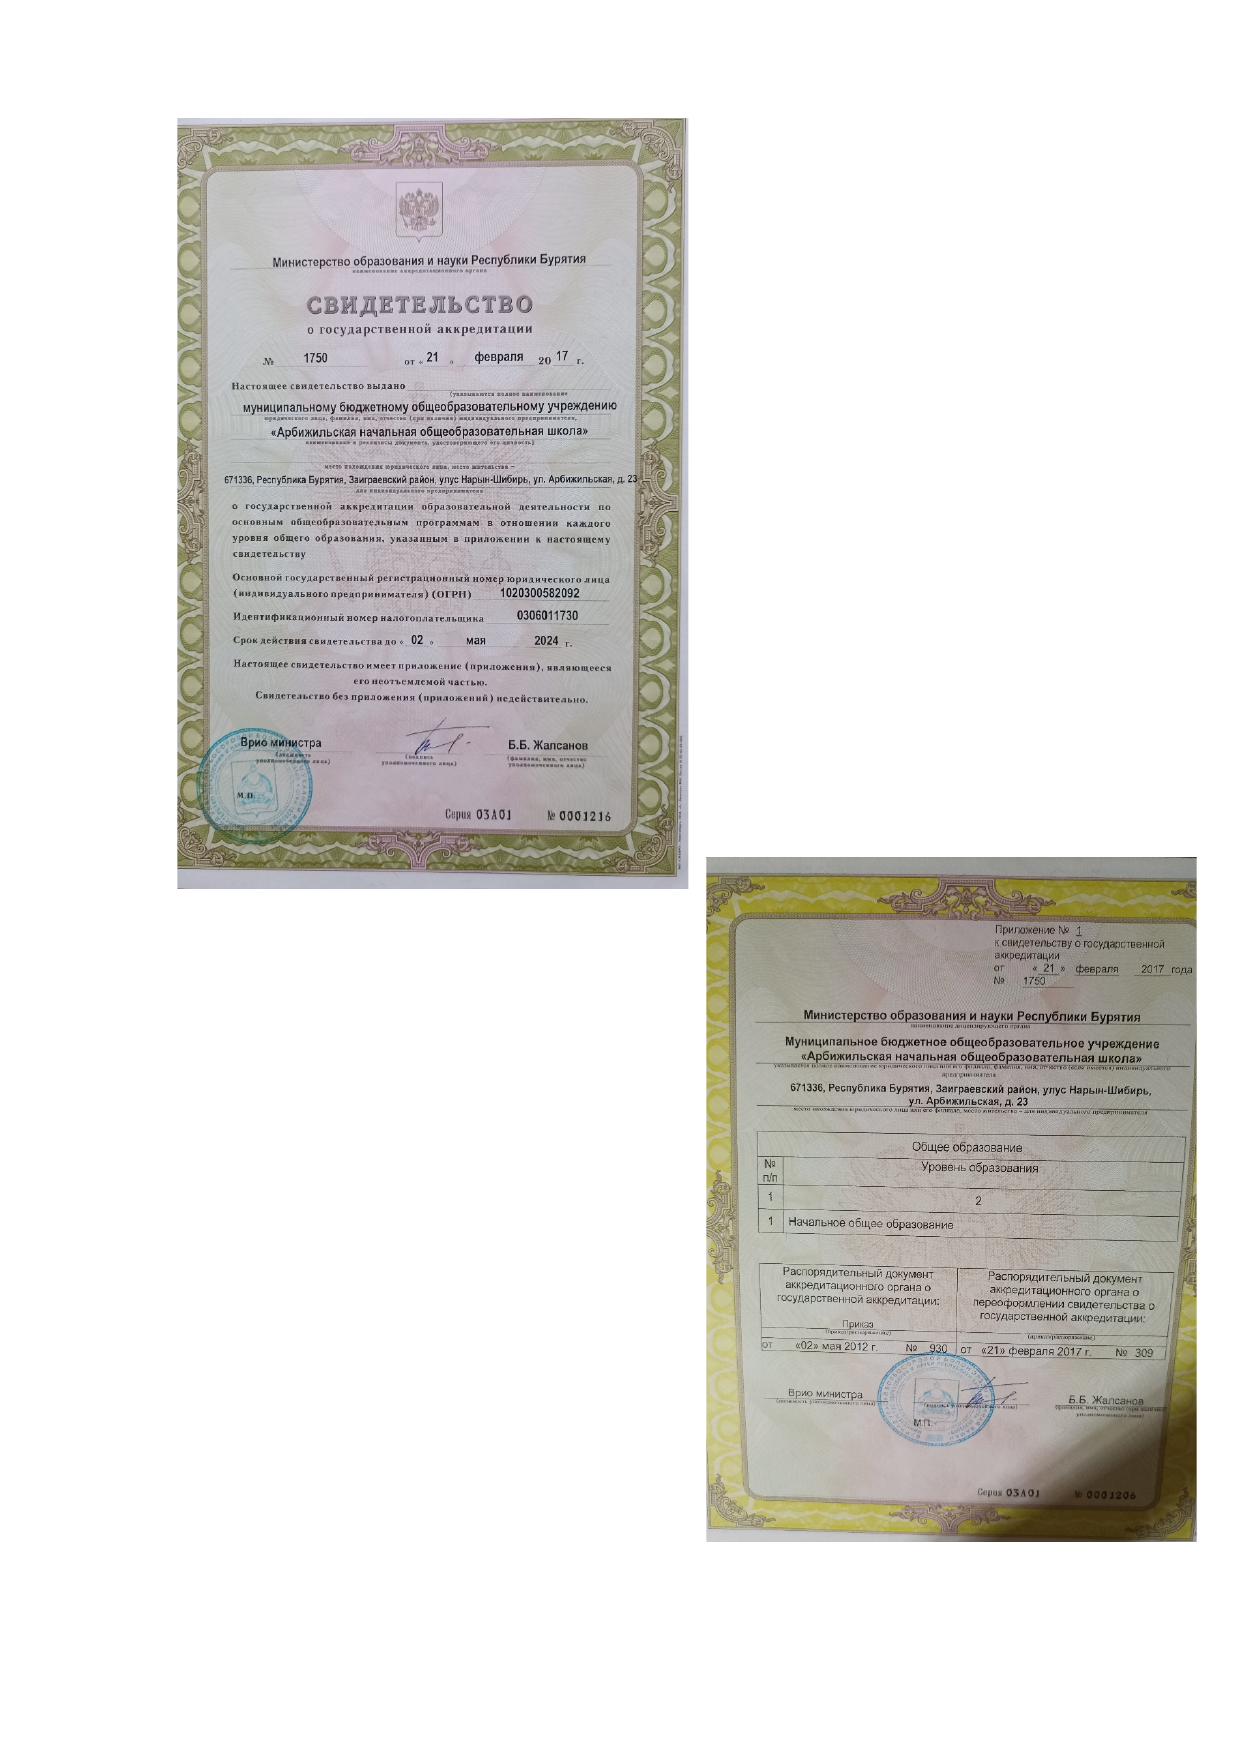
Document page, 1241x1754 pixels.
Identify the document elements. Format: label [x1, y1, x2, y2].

picture [706, 857, 1197, 1542]
picture [177, 118, 689, 889]
